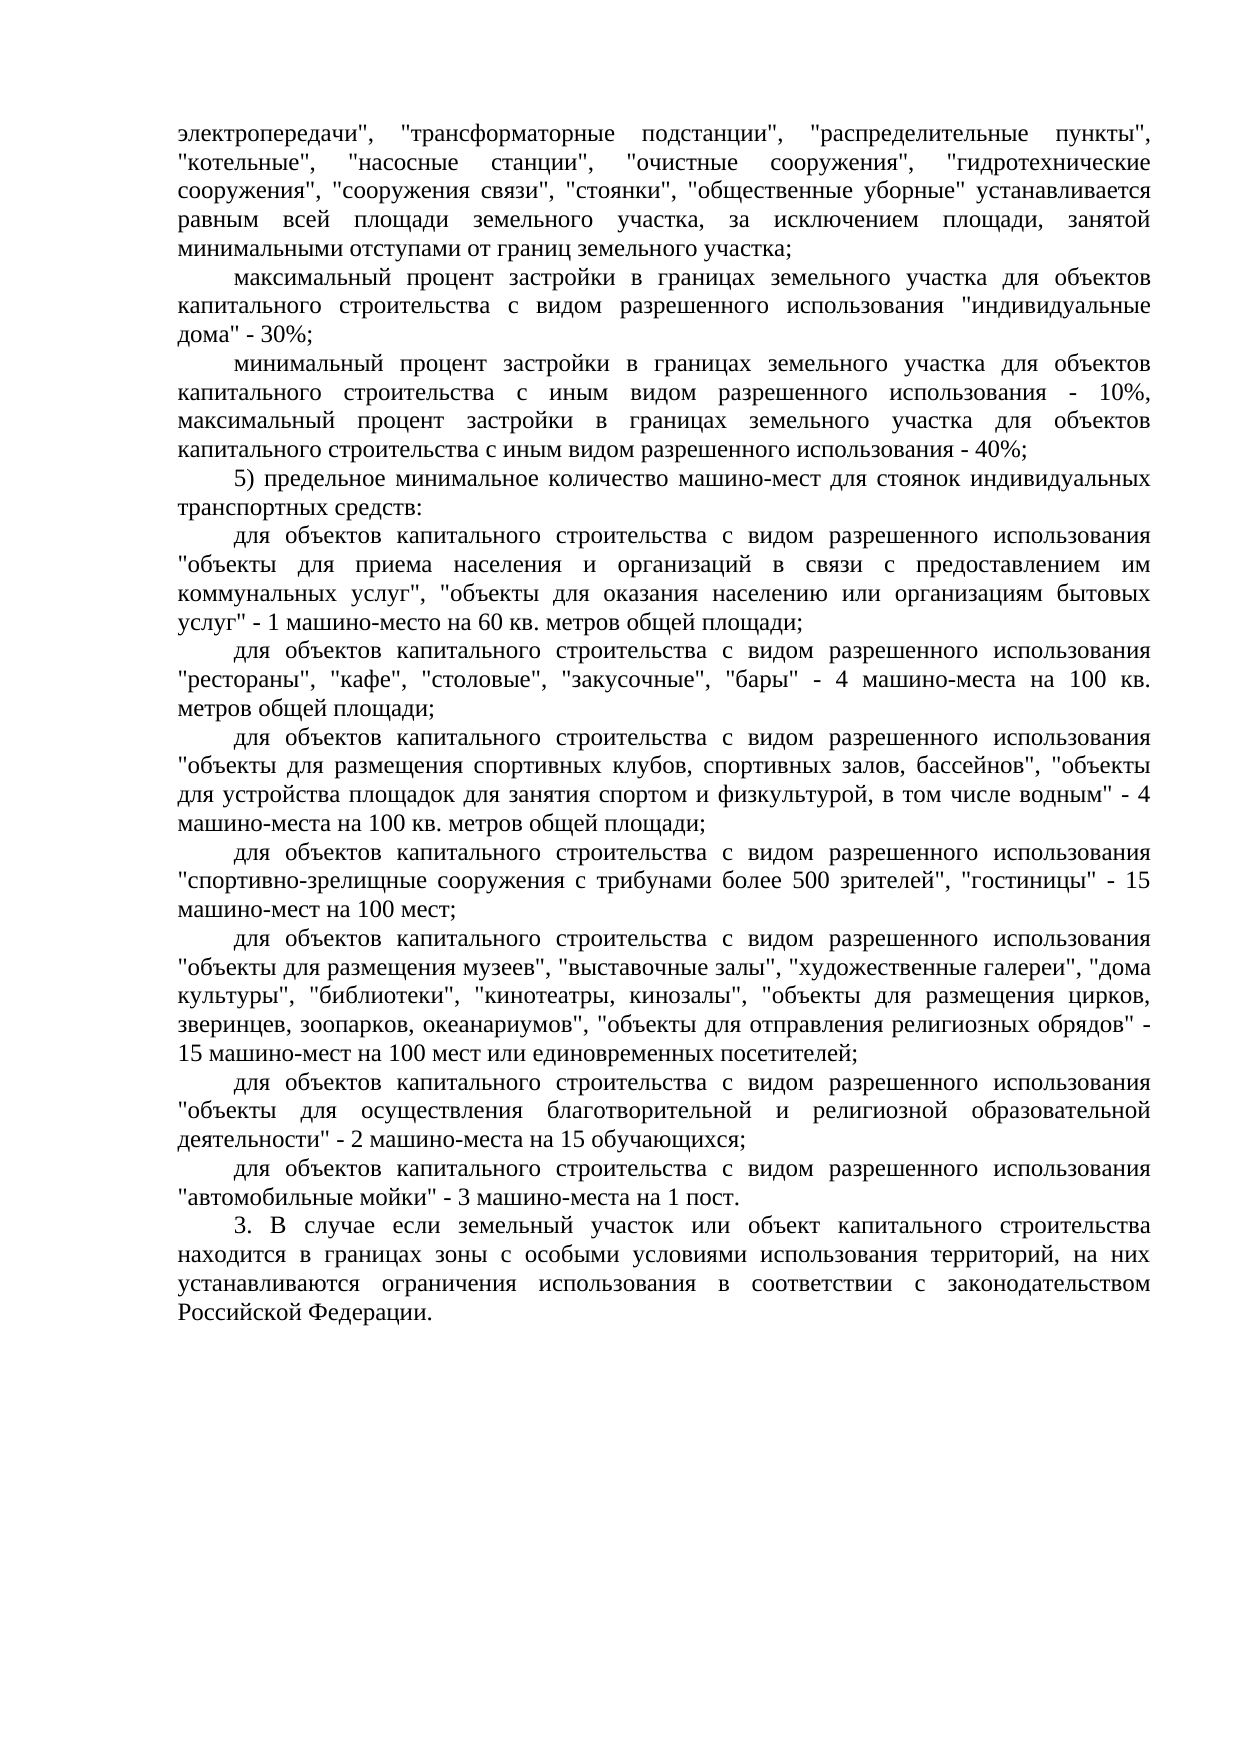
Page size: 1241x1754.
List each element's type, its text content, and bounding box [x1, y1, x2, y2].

text максимальный процент застройки в границах земельного участка для объектов капитального строительства с видом разрешенного использования "индивидуальные дома" - 30%; [177, 262, 1152, 348]
text для объектов капитального строительства с видом разрешенного использования "объекты для приема населения и организаций в связи с предоставлением им коммунальных услуг", "объекты для оказания населению или организациям бытовых услуг" - 1 машино-место на 60 кв. метров общей площади; [177, 521, 1152, 636]
text для объектов капитального строительства с видом разрешенного использования "рестораны", "кафе", "столовые", "закусочные", "бары" - 4 машино-места на 100 кв. метров общей площади; [177, 636, 1152, 722]
text для объектов капитального строительства с видом разрешенного использования "автомобильные мойки" - 3 машино-места на 1 пост. [177, 1153, 1152, 1211]
text для объектов капитального строительства с видом разрешенного использования "объекты для осуществления благотворительной и религиозной образовательной деятельности" - 2 машино-места на 15 обучающихся; [177, 1067, 1152, 1153]
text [177, 118, 1152, 262]
text для объектов капитального строительства с видом разрешенного использования "спортивно-зрелищные сооружения с трибунами более 500 зрителей", "гостиницы" - 15 машино-мест на 100 мест; [177, 837, 1152, 923]
text для объектов капитального строительства с видом разрешенного использования "объекты для размещения музеев", "выставочные залы", "художественные галереи", "дома культуры", "библиотеки", "кинотеатры, кинозалы", "объекты для размещения цирков, зверинцев, зоопарков, океанариумов", "объекты для отправления религиозных обрядов" - 15 машино-мест на 100 мест или единовременных посетителей; [177, 923, 1152, 1067]
text для объектов капитального строительства с видом разрешенного использования "объекты для размещения спортивных клубов, спортивных залов, бассейнов", "объекты для устройства площадок для занятия спортом и физкультурой, в том числе водным" - 4 машино-места на 100 кв. метров общей площади; [177, 722, 1152, 837]
text 3. В случае если земельный участок или объект капитального строительства находится в границах зоны с особыми условиями использования территорий, на них устанавливаются ограничения использования в соответствии с законодательством Российской Федерации. [177, 1211, 1152, 1326]
text минимальный процент застройки в границах земельного участка для объектов капитального строительства с иным видом разрешенного использования - 10%, максимальный процент застройки в границах земельного участка для объектов капитального строительства с иным видом разрешенного использования - 40%; [177, 348, 1152, 463]
text 5) предельное минимальное количество машино-мест для стоянок индивидуальных транспортных средств: [177, 463, 1152, 521]
